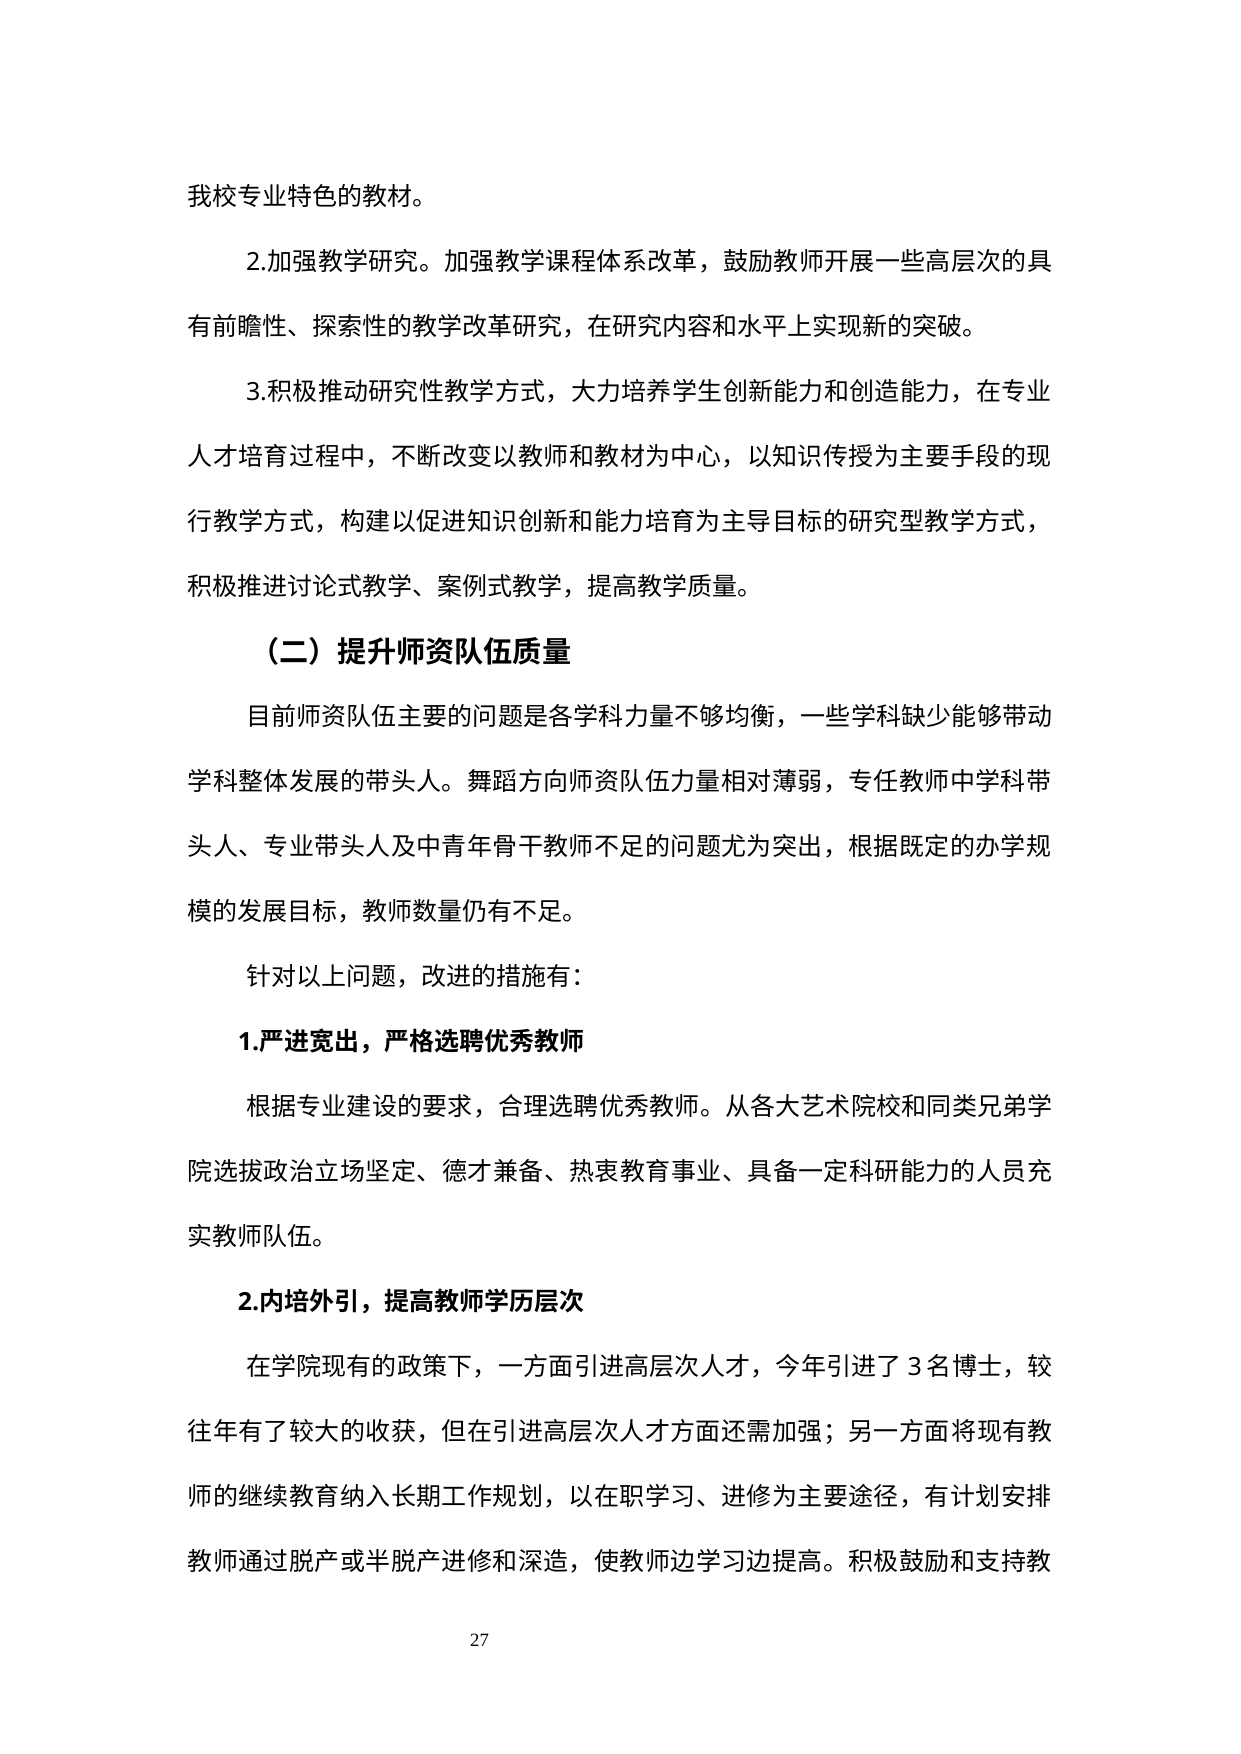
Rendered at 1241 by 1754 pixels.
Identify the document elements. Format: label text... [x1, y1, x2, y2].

list 1.严进宽出，严格选聘优秀教师 [187, 1007, 1053, 1072]
text （二）提升师资队伍质量 [187, 617, 1053, 682]
text 根据专业建设的要求，合理选聘优秀教师。从各大艺术院校和同类兄弟学院选拔政治立场坚定、德才兼备、热衷教育事业、具备一定科研能力的人员充实教师队伍。 [187, 1072, 1053, 1267]
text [187, 1332, 1053, 1592]
text 针对以上问题，改进的措施有： [187, 942, 1053, 1007]
text 2.加强教学研究。加强教学课程体系改革，鼓励教师开展一些高层次的具有前瞻性、探索性的教学改革研究，在研究内容和水平上实现新的突破。 [187, 227, 1053, 357]
text 3.积极推动研究性教学方式，大力培养学生创新能力和创造能力，在专业人才培育过程中，不断改变以教师和教材为中心，以知识传授为主要手段的现行教学方式，构建以促进知识创新和能力培育为主导目标的研究型教学方式，积极推进讨论式教学、案例式教学，提高教学质量。 [187, 357, 1053, 617]
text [187, 162, 1053, 227]
text 目前师资队伍主要的问题是各学科力量不够均衡，一些学科缺少能够带动学科整体发展的带头人。舞蹈方向师资队伍力量相对薄弱，专任教师中学科带头人、专业带头人及中青年骨干教师不足的问题尤为突出，根据既定的办学规模的发展目标，教师数量仍有不足。 [187, 682, 1053, 942]
list 2.内培外引，提高教师学历层次 [187, 1267, 1053, 1332]
